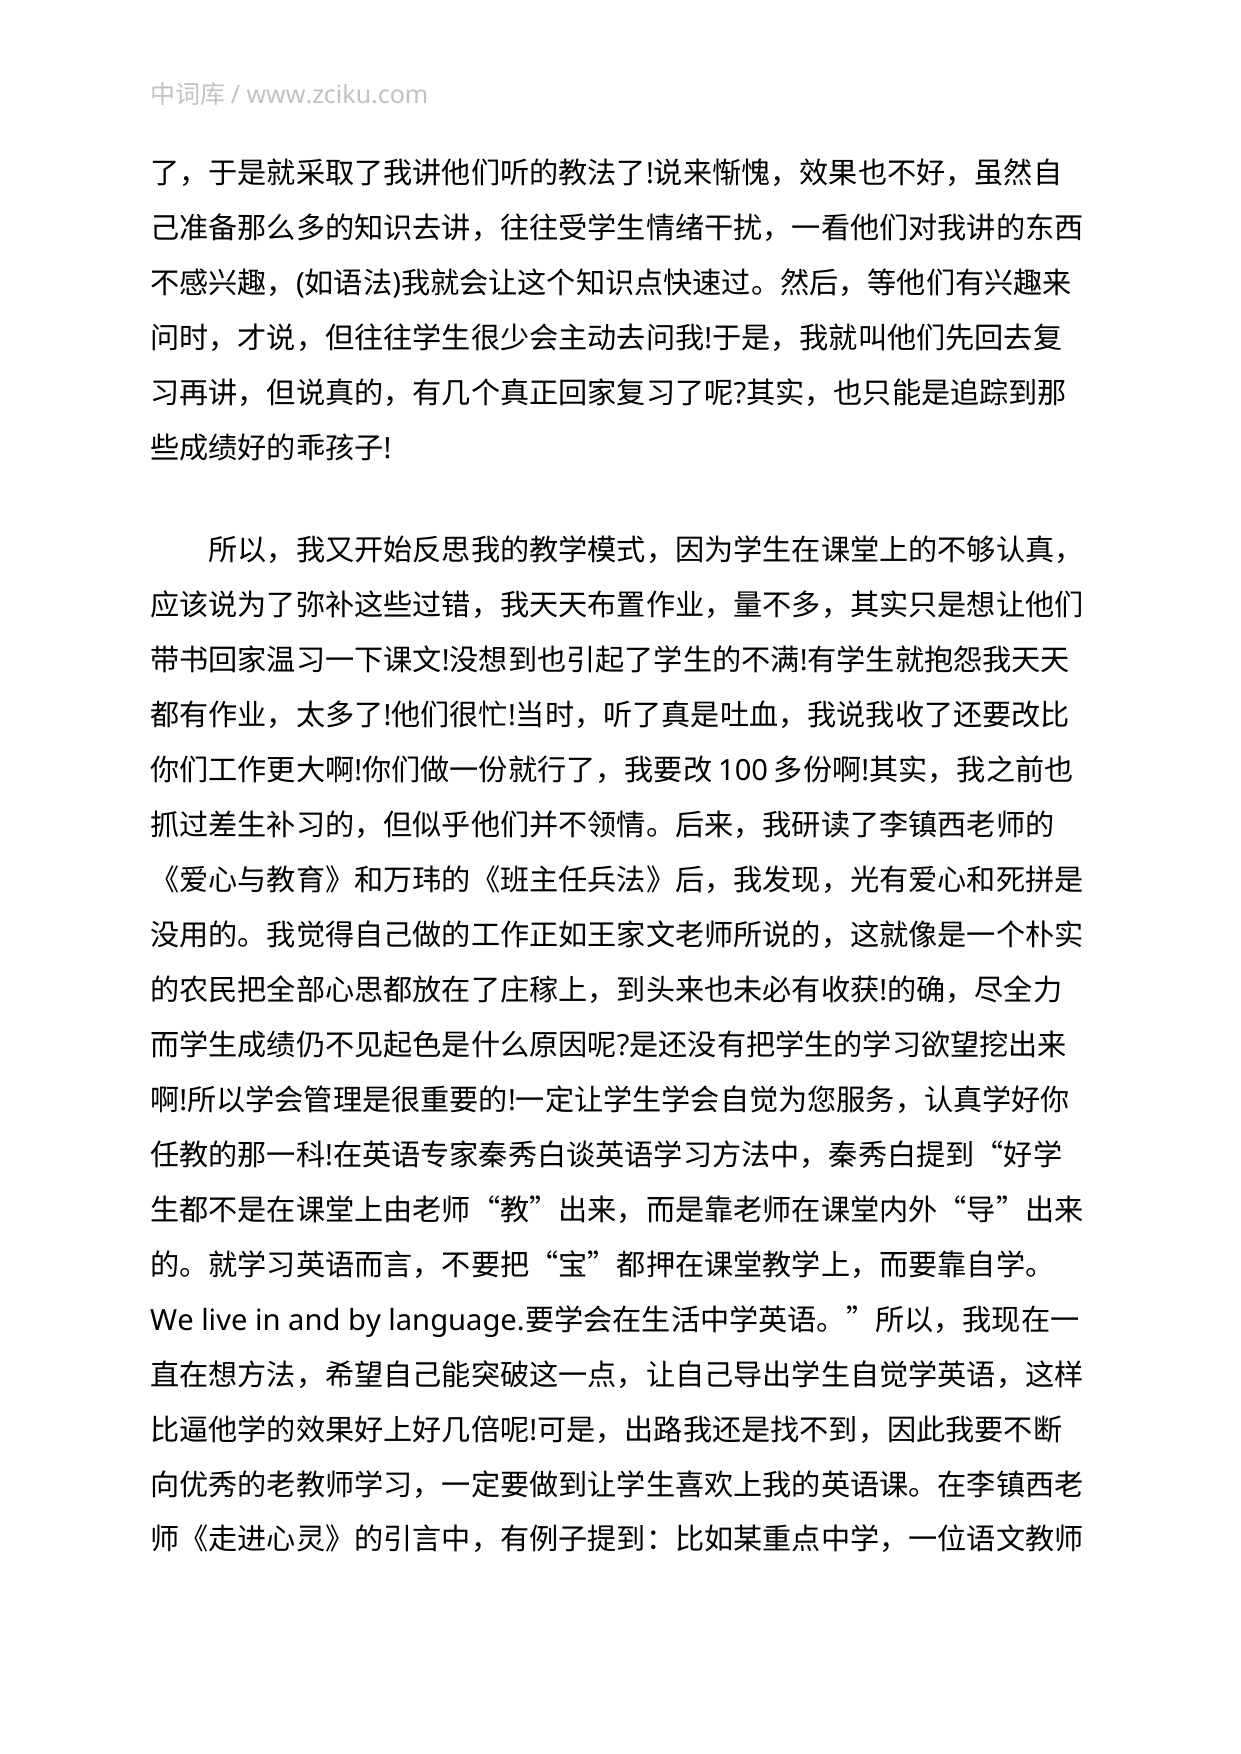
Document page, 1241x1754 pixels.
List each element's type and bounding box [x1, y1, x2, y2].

text [150, 150, 1090, 467]
text [150, 527, 1090, 1558]
